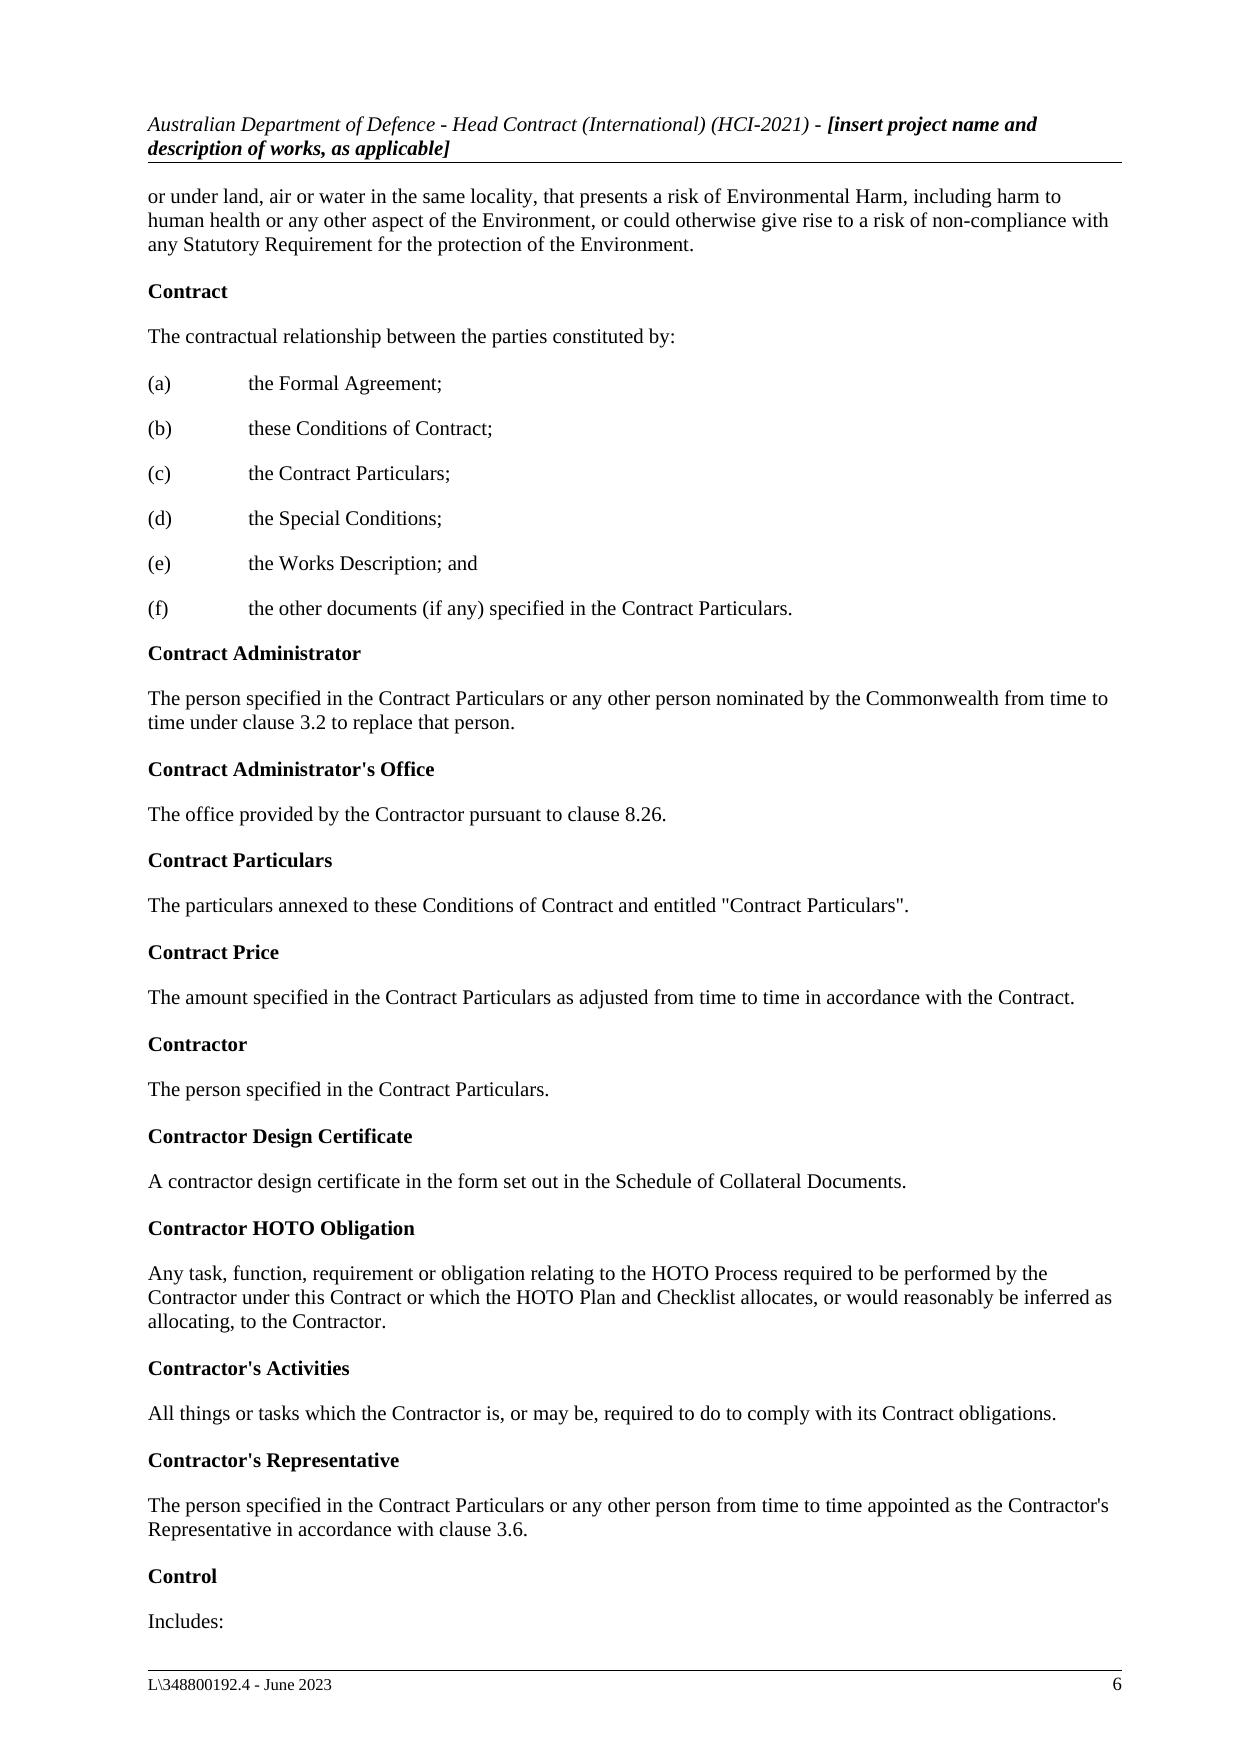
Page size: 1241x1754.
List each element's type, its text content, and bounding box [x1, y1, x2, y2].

text The office provided by the Contractor pursuant to clause 8.26. [148, 801, 1122, 826]
text All things or tasks which the Contractor is, or may be, required to do to comply with its Contract obligations. [148, 1401, 1122, 1425]
text the Special Conditions; [148, 506, 1122, 530]
text Contractor [148, 1032, 1122, 1056]
text Contractor's Activities [148, 1356, 1122, 1380]
text Contract Administrator's Office [148, 757, 1122, 781]
text Contract Administrator [148, 641, 1122, 665]
text Contract [148, 279, 1122, 303]
text The particulars annexed to these Conditions of Contract and entitled "Contract Particulars". [148, 893, 1122, 917]
text Any task, function, requirement or obligation relating to the HOTO Process required to be performed by the Contractor under this Contract or which the HOTO Plan and Checklist allocates, or would reasonably be inferred as allocating, to the Contractor. [148, 1261, 1122, 1333]
text the other documents (if any) specified in the Contract Particulars. [148, 596, 1122, 620]
text The person specified in the Contract Particulars or any other person from time to time appointed as the Contractor's Representative in accordance with clause 3.6. [148, 1493, 1122, 1541]
text Contract Particulars [148, 848, 1122, 872]
text Contractor's Representative [148, 1448, 1122, 1472]
text the Contract Particulars; [148, 461, 1122, 485]
text Contract Price [148, 940, 1122, 964]
text The amount specified in the Contract Particulars as adjusted from time to time in accordance with the Contract. [148, 985, 1122, 1009]
text Control [148, 1564, 1122, 1588]
text these Conditions of Contract; [148, 416, 1122, 440]
text Contractor HOTO Obligation [148, 1216, 1122, 1240]
text The person specified in the Contract Particulars or any other person nominated by the Commonwealth from time to time under clause 3.2 to replace that person. [148, 686, 1122, 734]
text The contractual relationship between the parties constituted by: [148, 324, 1122, 348]
text Contractor Design Certificate [148, 1124, 1122, 1148]
text the Formal Agreement; [148, 371, 1122, 395]
text Includes: [148, 1609, 1122, 1633]
text The person specified in the Contract Particulars. [148, 1077, 1122, 1101]
text the Works Description; and [148, 551, 1122, 575]
text A contractor design certificate in the form set out in the Schedule of Collateral Documents. [148, 1169, 1122, 1193]
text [148, 184, 1122, 256]
